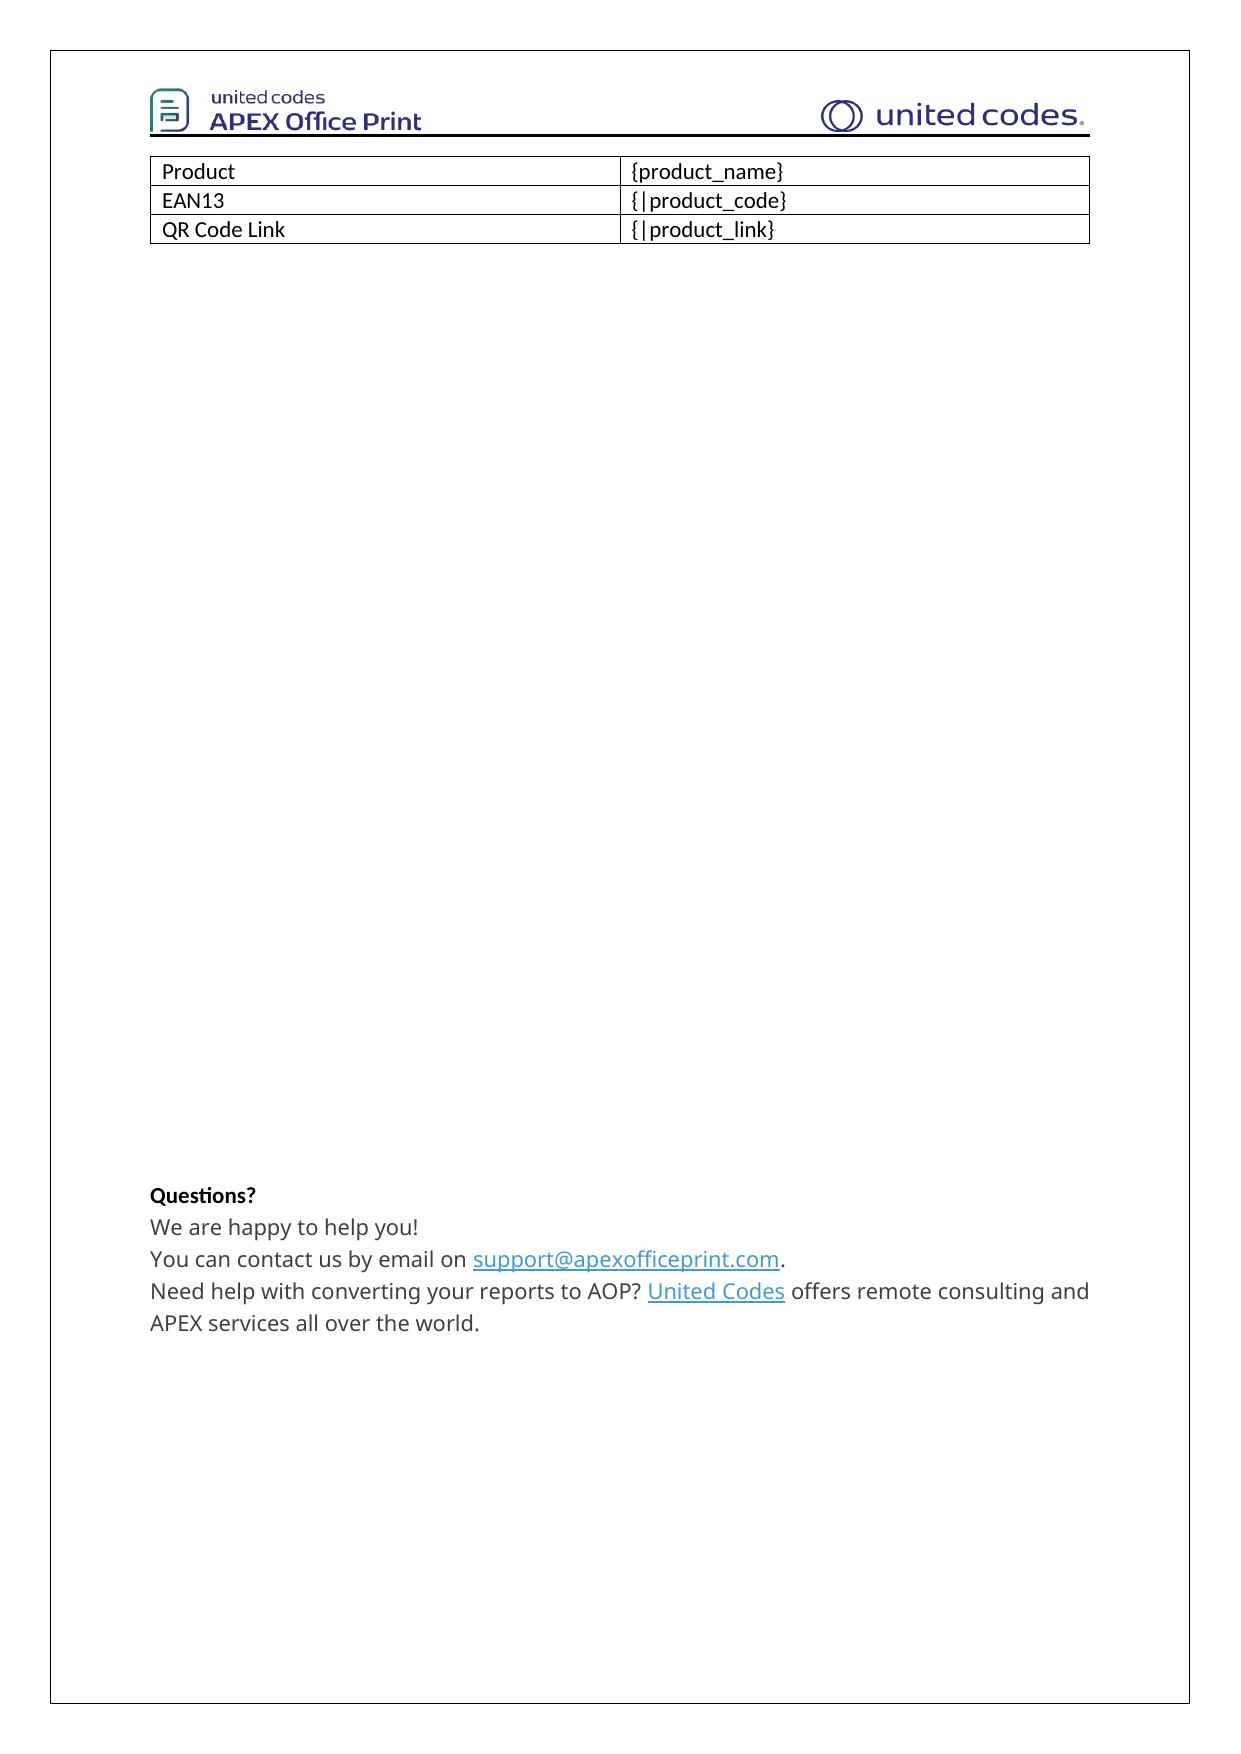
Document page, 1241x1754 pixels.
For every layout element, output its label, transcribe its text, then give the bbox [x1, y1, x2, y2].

text Questions? We are happy to help you! You can contact us by email on support@apexofficeprint.com. Need help with converting your reports to AOP? United Codes offers remote consulting and APEX services all over the world. [150, 1181, 1090, 1368]
table_cell EAN13 [151, 186, 620, 214]
picture [150, 88, 422, 132]
table_cell {|product_code} [621, 186, 1089, 214]
table_header Product [151, 157, 620, 185]
table_header {product_name} [621, 157, 1089, 185]
table_cell {|product_link} [621, 215, 1089, 243]
picture [819, 100, 1085, 132]
table_cell QR Code Link [151, 215, 620, 243]
